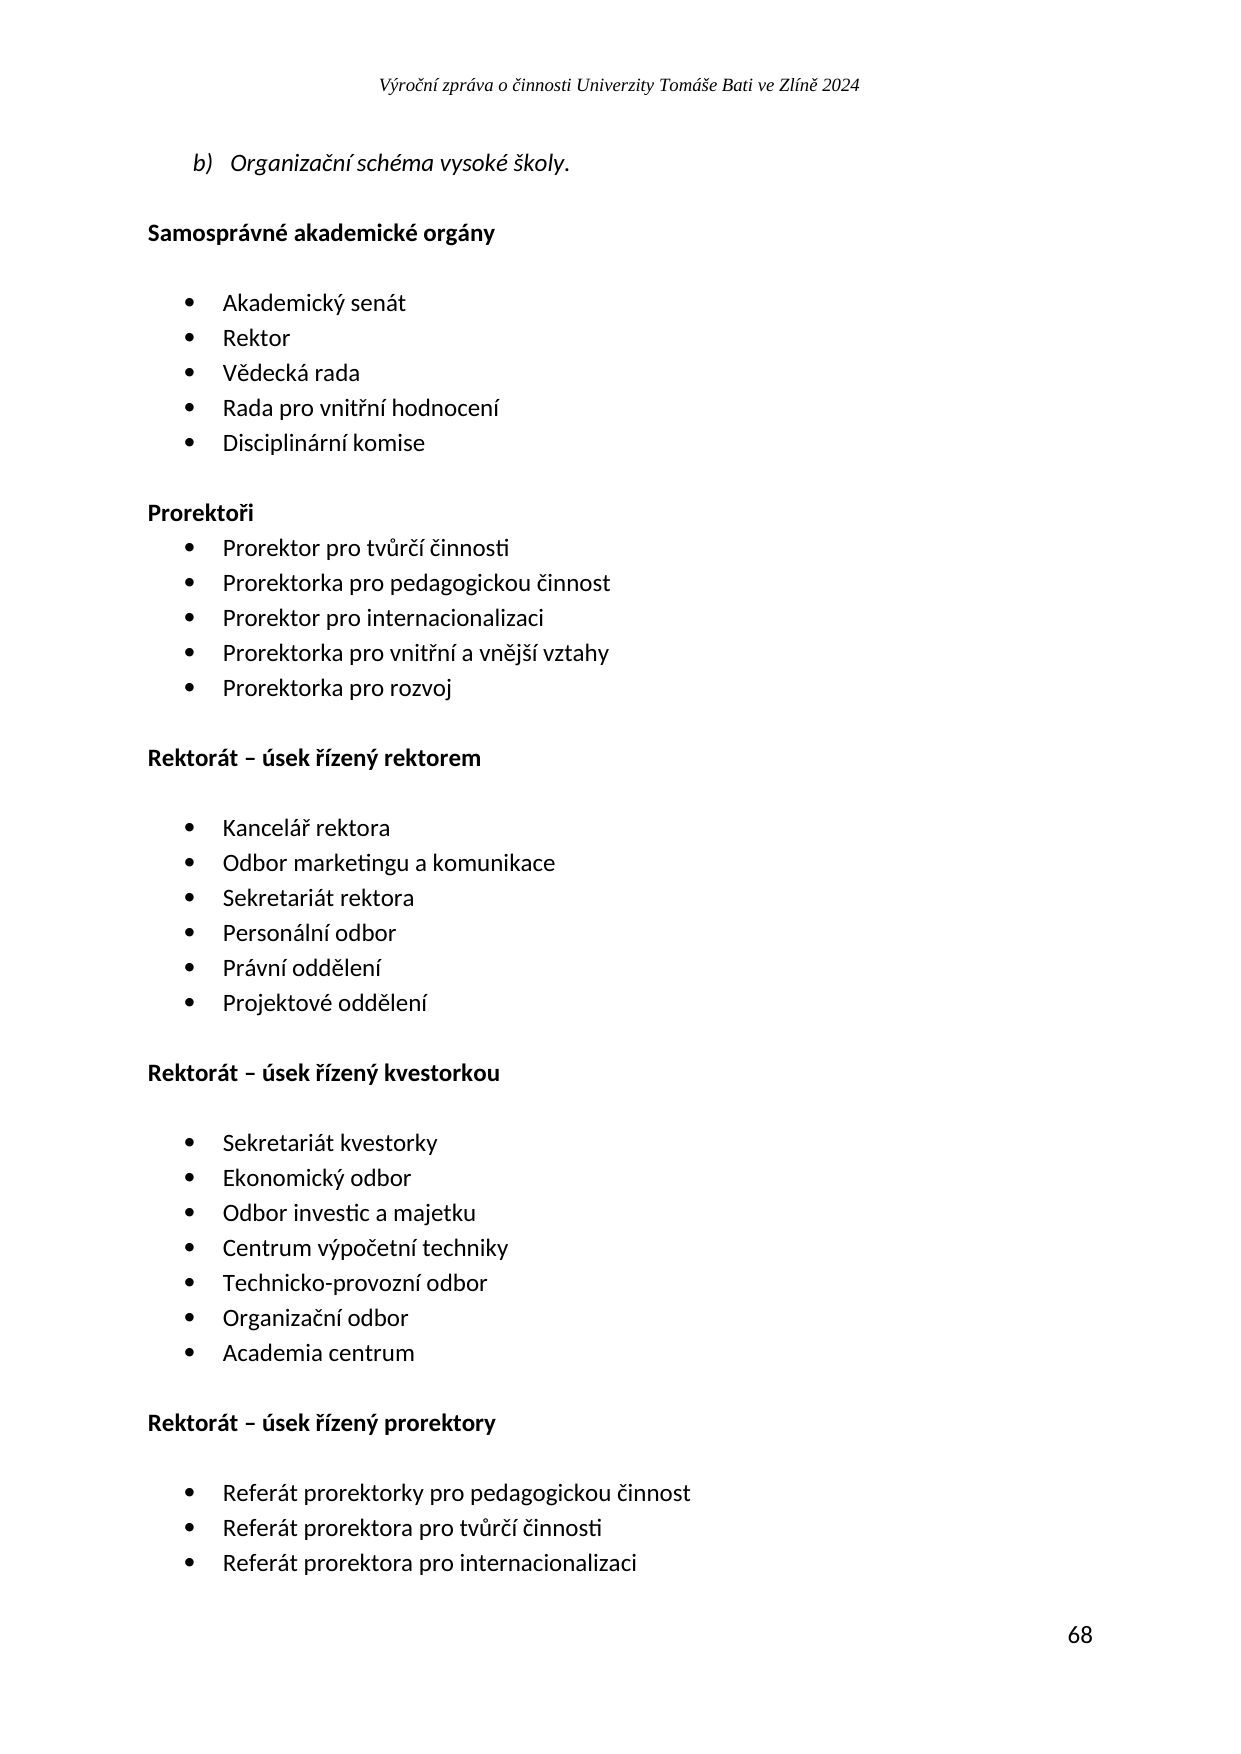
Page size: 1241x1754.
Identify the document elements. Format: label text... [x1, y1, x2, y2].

list Organizační odbor [185, 1303, 1093, 1333]
list Právní oddělení [185, 953, 1093, 983]
list Prorektor pro tvůrčí činnosti [185, 533, 1093, 563]
list Centrum výpočetní techniky [185, 1233, 1093, 1263]
list Personální odbor [185, 918, 1093, 948]
list Kancelář rektora [185, 813, 1093, 843]
list Prorektorka pro vnitřní a vnější vztahy [185, 638, 1093, 668]
list Sekretariát kvestorky [185, 1128, 1093, 1158]
text Rektorát – úsek řízený prorektory [148, 1408, 1093, 1438]
list Projektové oddělení [185, 988, 1093, 1018]
text Prorektoři [148, 498, 1093, 528]
list Organizační schéma vysoké školy. [193, 148, 1093, 178]
text Samosprávné akademické orgány [148, 218, 1093, 248]
list Referát prorektora pro internacionalizaci [185, 1548, 1093, 1578]
list Odbor marketingu a komunikace [185, 848, 1093, 878]
list Rada pro vnitřní hodnocení [185, 393, 1093, 423]
list Academia centrum [185, 1338, 1093, 1368]
text Rektorát – úsek řízený kvestorkou [148, 1058, 1093, 1088]
list Akademický senát [185, 288, 1093, 318]
list Technicko-provozní odbor [185, 1268, 1093, 1298]
list Disciplinární komise [185, 428, 1093, 458]
list Prorektor pro internacionalizaci [185, 603, 1093, 633]
list Referát prorektora pro tvůrčí činnosti [185, 1513, 1093, 1543]
text Rektorát – úsek řízený rektorem [148, 743, 1093, 773]
list Prorektorka pro rozvoj [185, 673, 1093, 703]
list Rektor [185, 323, 1093, 353]
list Odbor investic a majetku [185, 1198, 1093, 1228]
list Referát prorektorky pro pedagogickou činnost [185, 1478, 1093, 1508]
list Vědecká rada [185, 358, 1093, 388]
list Ekonomický odbor [185, 1163, 1093, 1193]
list Prorektorka pro pedagogickou činnost [185, 568, 1093, 598]
list Sekretariát rektora [185, 883, 1093, 913]
